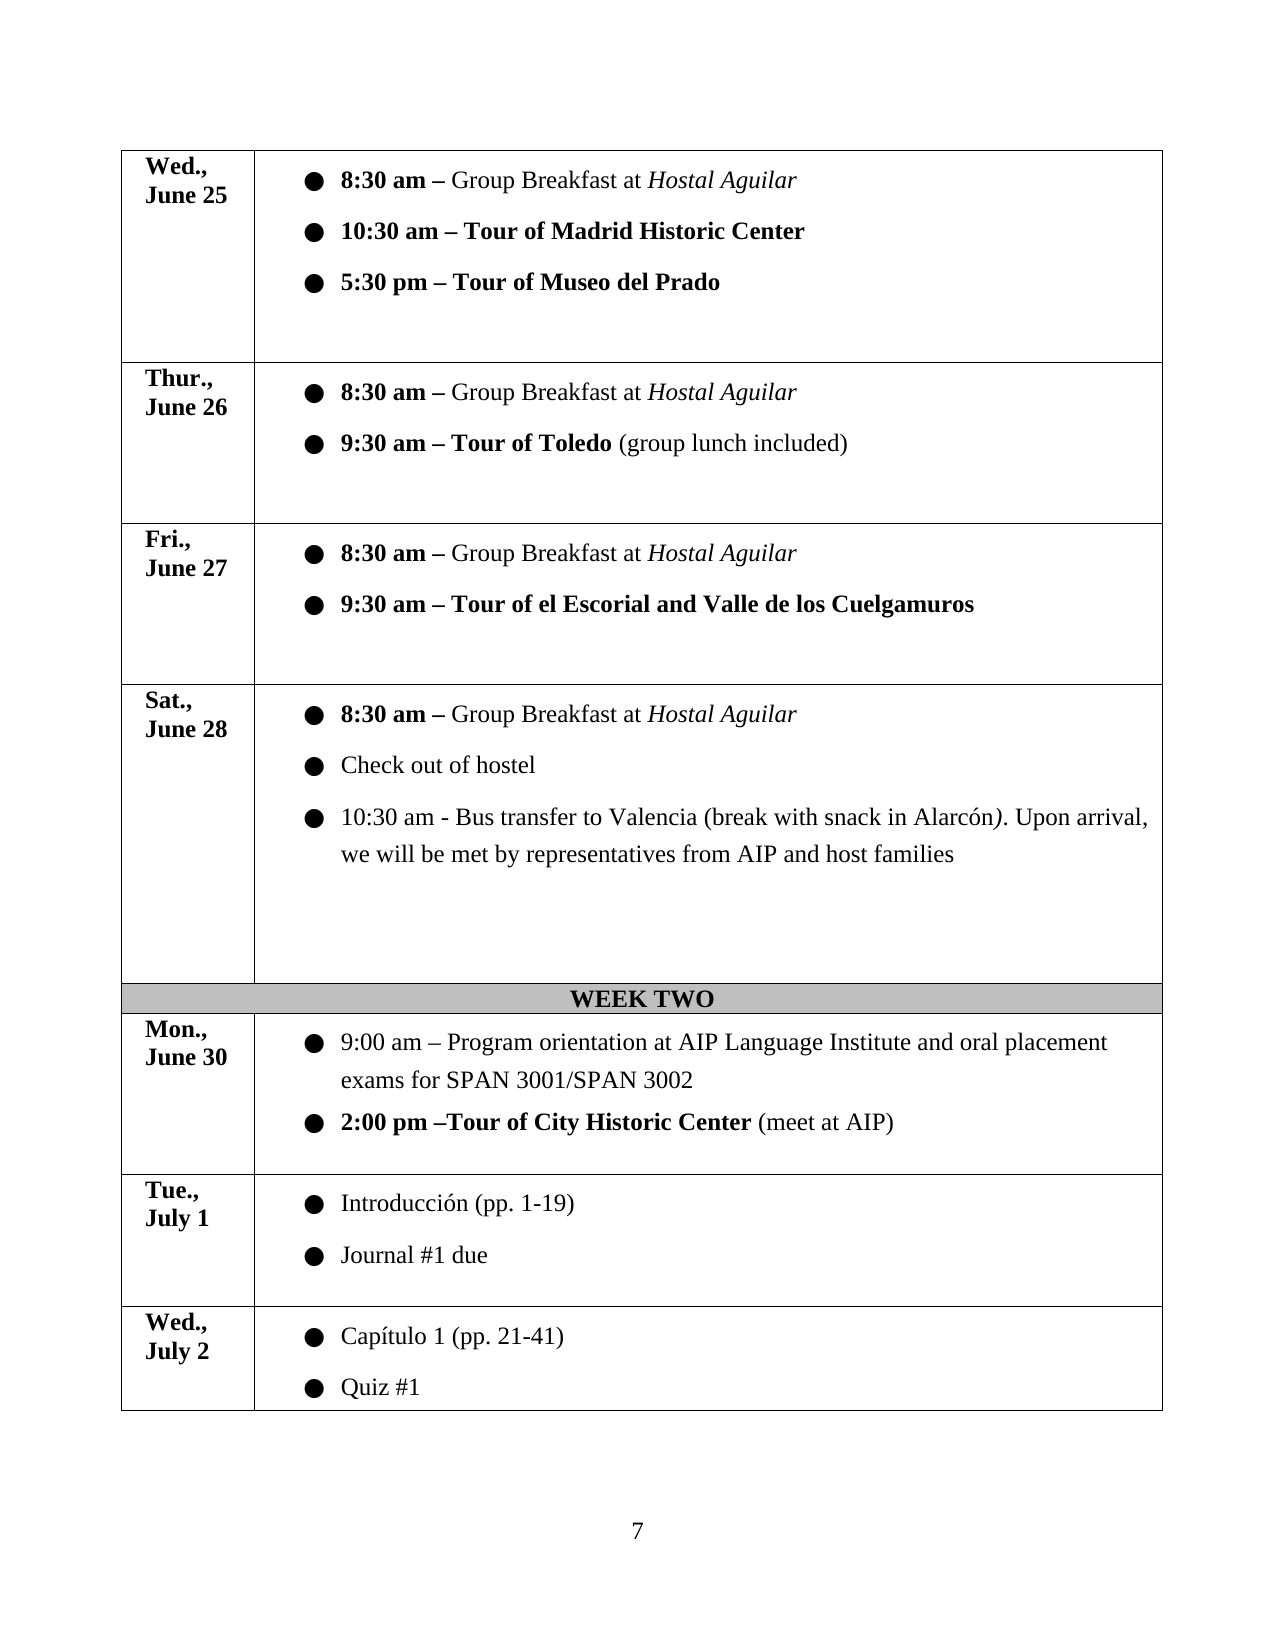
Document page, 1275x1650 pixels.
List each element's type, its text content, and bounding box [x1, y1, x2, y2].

table_cell Fri., June 27 [122, 524, 254, 684]
table_cell Wed., June 25 [122, 151, 254, 362]
table_cell Thur., June 26 [122, 363, 254, 523]
table_cell 8:30 am – Group Breakfast at Hostal Aguilar Check out of hostel 10:30 am - Bus transfer to Valencia (break with snack in Alarcón). Upon arrival, we will be met by representatives from AIP and host families [255, 685, 1162, 983]
table_cell WEEK TWO [122, 984, 1162, 1013]
table_cell 8:30 am – Group Breakfast at Hostal Aguilar 9:30 am – Tour of Toledo (group lunch included) [255, 363, 1162, 523]
table_cell Mon., June 30 [122, 1014, 254, 1174]
table_cell Sat., June 28 [122, 685, 254, 983]
table_cell 8:30 am – Group Breakfast at Hostal Aguilar 10:30 am – Tour of Madrid Historic Center 5:30 pm – Tour of Museo del Prado [255, 151, 1162, 362]
table_cell 9:00 am – Program orientation at AIP Language Institute and oral placement exams for SPAN 3001/SPAN 3002 2:00 pm –Tour of City Historic Center (meet at AIP) [255, 1014, 1162, 1174]
table_cell Tue., July 1 [122, 1175, 254, 1306]
table_cell Wed., July 2 [122, 1307, 254, 1409]
table_cell 8:30 am – Group Breakfast at Hostal Aguilar 9:30 am – Tour of el Escorial and Valle de los Cuelgamuros [255, 524, 1162, 684]
table_cell Introducción (pp. 1-19) Journal #1 due [255, 1175, 1162, 1306]
table_cell Capítulo 1 (pp. 21-41) Quiz #1 [255, 1307, 1162, 1409]
